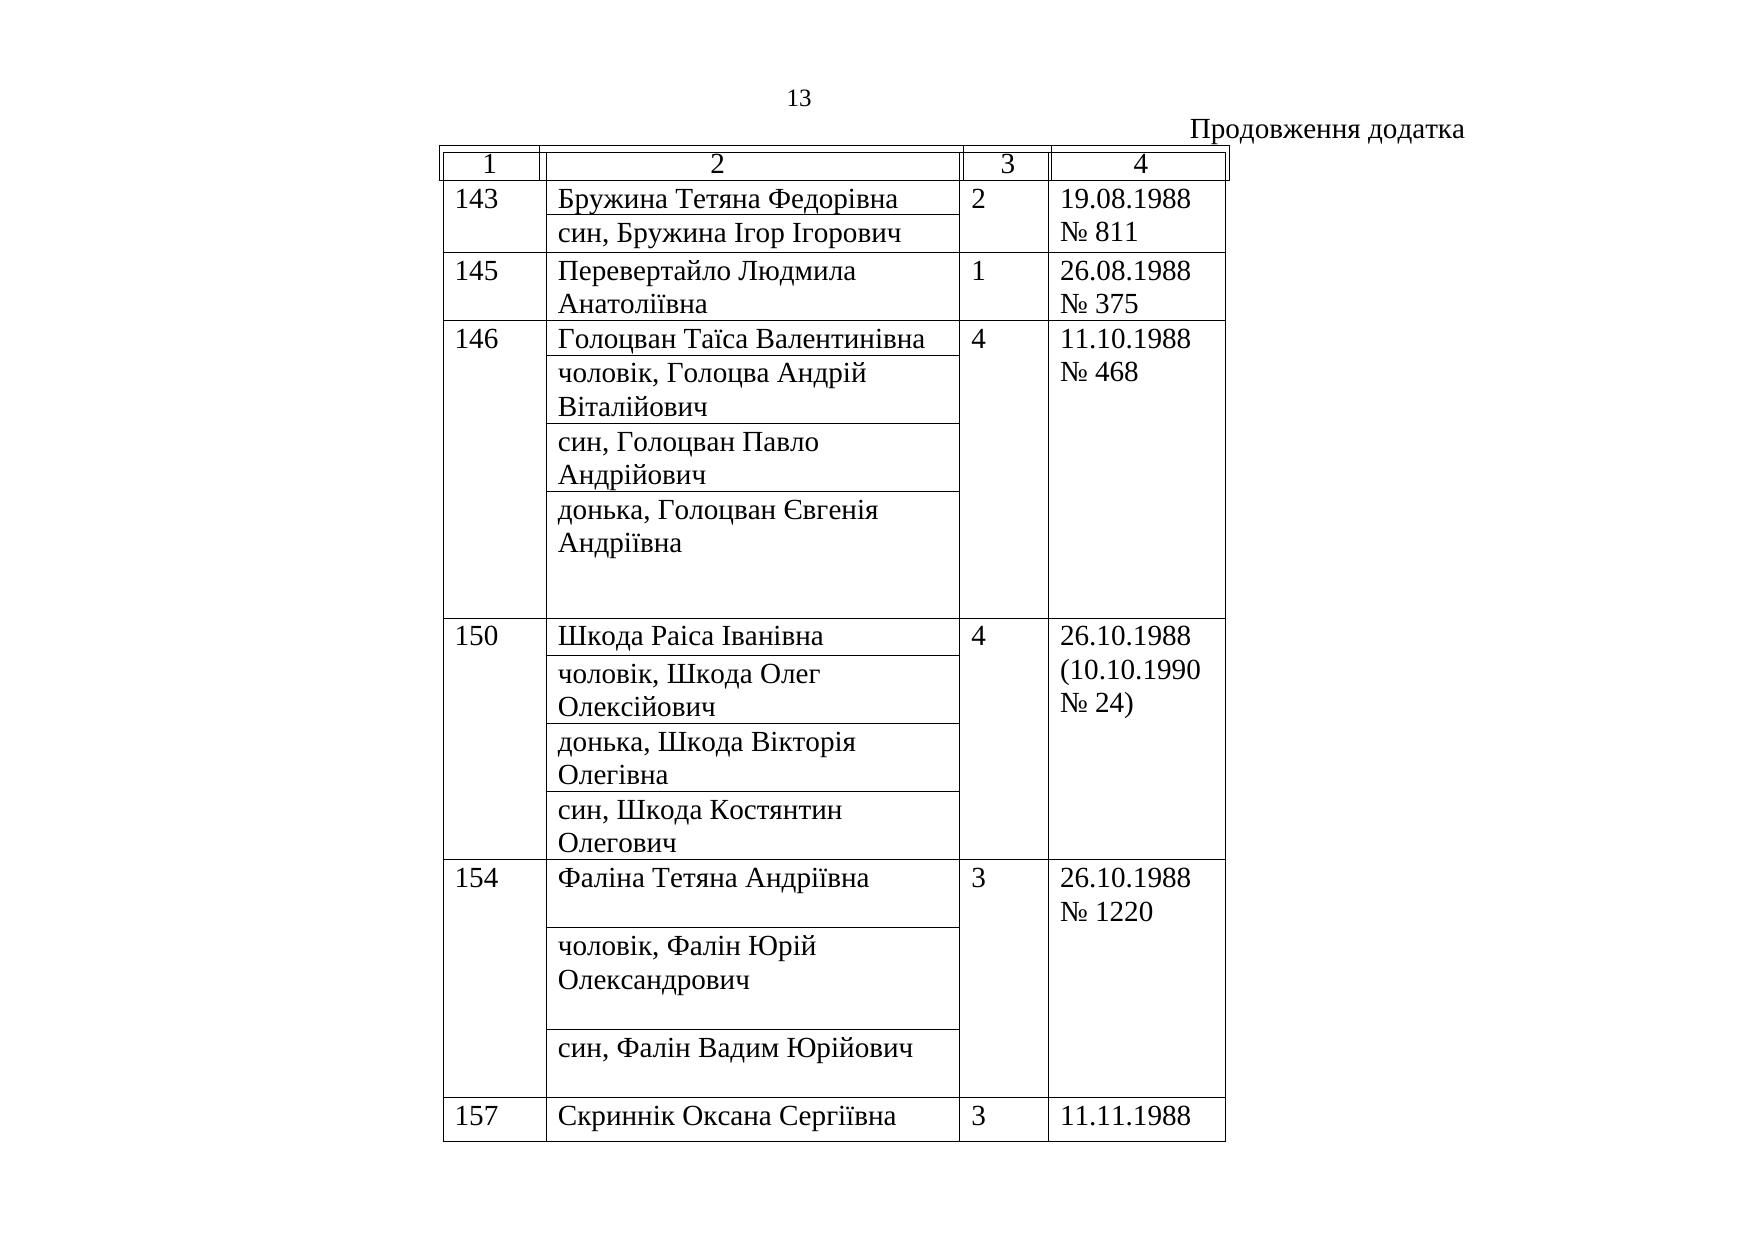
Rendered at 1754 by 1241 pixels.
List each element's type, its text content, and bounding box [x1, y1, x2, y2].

table_cell 1 [960, 253, 1048, 320]
table_cell [444, 860, 546, 1097]
table_cell донька, Шкода Вікторія Олегівна [547, 724, 959, 791]
table_cell син, Бружина Ігор Ігорович [547, 215, 959, 252]
table_cell [444, 619, 546, 859]
table_cell син, Голоцван Павло Андрійович [547, 424, 959, 491]
table_cell чоловік, Голоцва Андрій Віталійович [547, 356, 959, 423]
table_cell Перевертайло Людмила Анатоліївна [547, 253, 959, 320]
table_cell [547, 1098, 959, 1141]
table_cell [444, 153, 539, 180]
table_cell 11.10.1988 № 468 [1049, 321, 1225, 617]
table_cell [444, 253, 546, 320]
table_cell 3 [960, 1098, 1048, 1141]
table_cell [444, 321, 546, 617]
table_cell син, Шкода Костянтин Олегович [547, 792, 959, 859]
table_cell 3 [960, 860, 1048, 1097]
table_cell чоловік, Шкода Олег Олексійович [547, 656, 959, 723]
table_cell 2 [960, 181, 1048, 252]
table_cell 26.08.1988 № 375 [1049, 253, 1225, 320]
table_cell Голоцван Таїса Валентинівна [547, 321, 959, 354]
table_cell син, Фалін Вадим Юрійович [547, 1030, 959, 1097]
table_cell 4 [960, 321, 1048, 617]
table_cell Фаліна Тетяна Андріївна [547, 860, 959, 927]
table_cell Бружина Тетяна Федорівна [547, 181, 959, 214]
table_cell 11.11.1988 № 532 [1049, 1098, 1225, 1141]
table_cell 26.10.1988 (10.10.1990 № 24) [1049, 619, 1225, 859]
table_cell Бружина Тетяна Федорівна [547, 153, 959, 180]
table_cell чоловік, Фалін Юрій Олександрович [547, 928, 959, 1029]
table_cell Шкода Раіса Іванівна [547, 619, 959, 655]
table_cell 26.10.1988 № 1220 [1049, 860, 1225, 1097]
table_cell 19.08.1988 № 811 [1052, 153, 1225, 180]
table_cell [444, 181, 546, 252]
table_cell 4 [960, 619, 1048, 859]
table_cell 19.08.1988 № 811 [1049, 181, 1225, 252]
table_cell [444, 1098, 546, 1141]
table_cell [540, 153, 546, 180]
table_cell 2 [964, 153, 1048, 180]
table_cell донька, Голоцван Євгенія Андріївна [547, 492, 959, 617]
